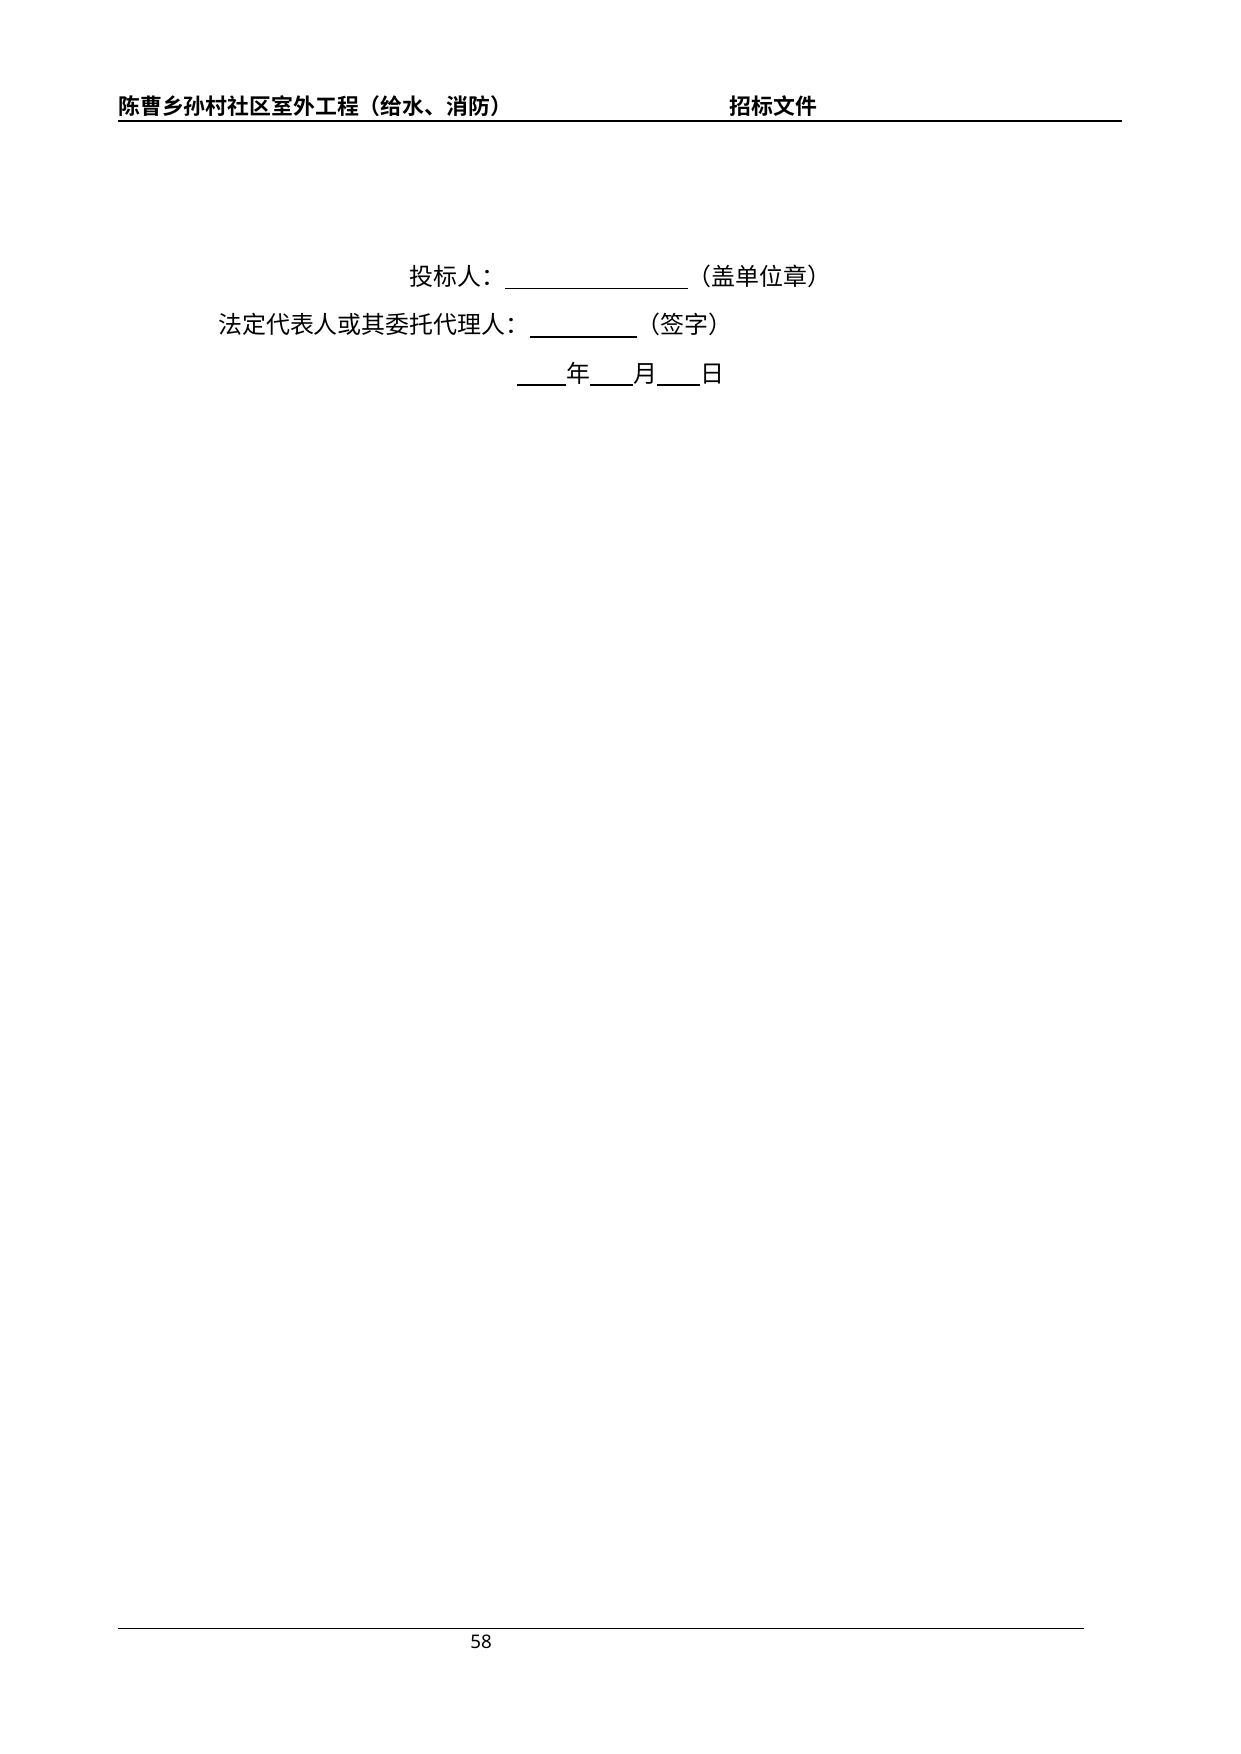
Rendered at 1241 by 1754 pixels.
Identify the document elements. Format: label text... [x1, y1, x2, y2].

text 年 月 日 [118, 348, 1122, 396]
text 法定代表人或其委托代理人： （签字） [118, 299, 1122, 348]
text 投标人： （盖单位章） [118, 251, 1122, 299]
